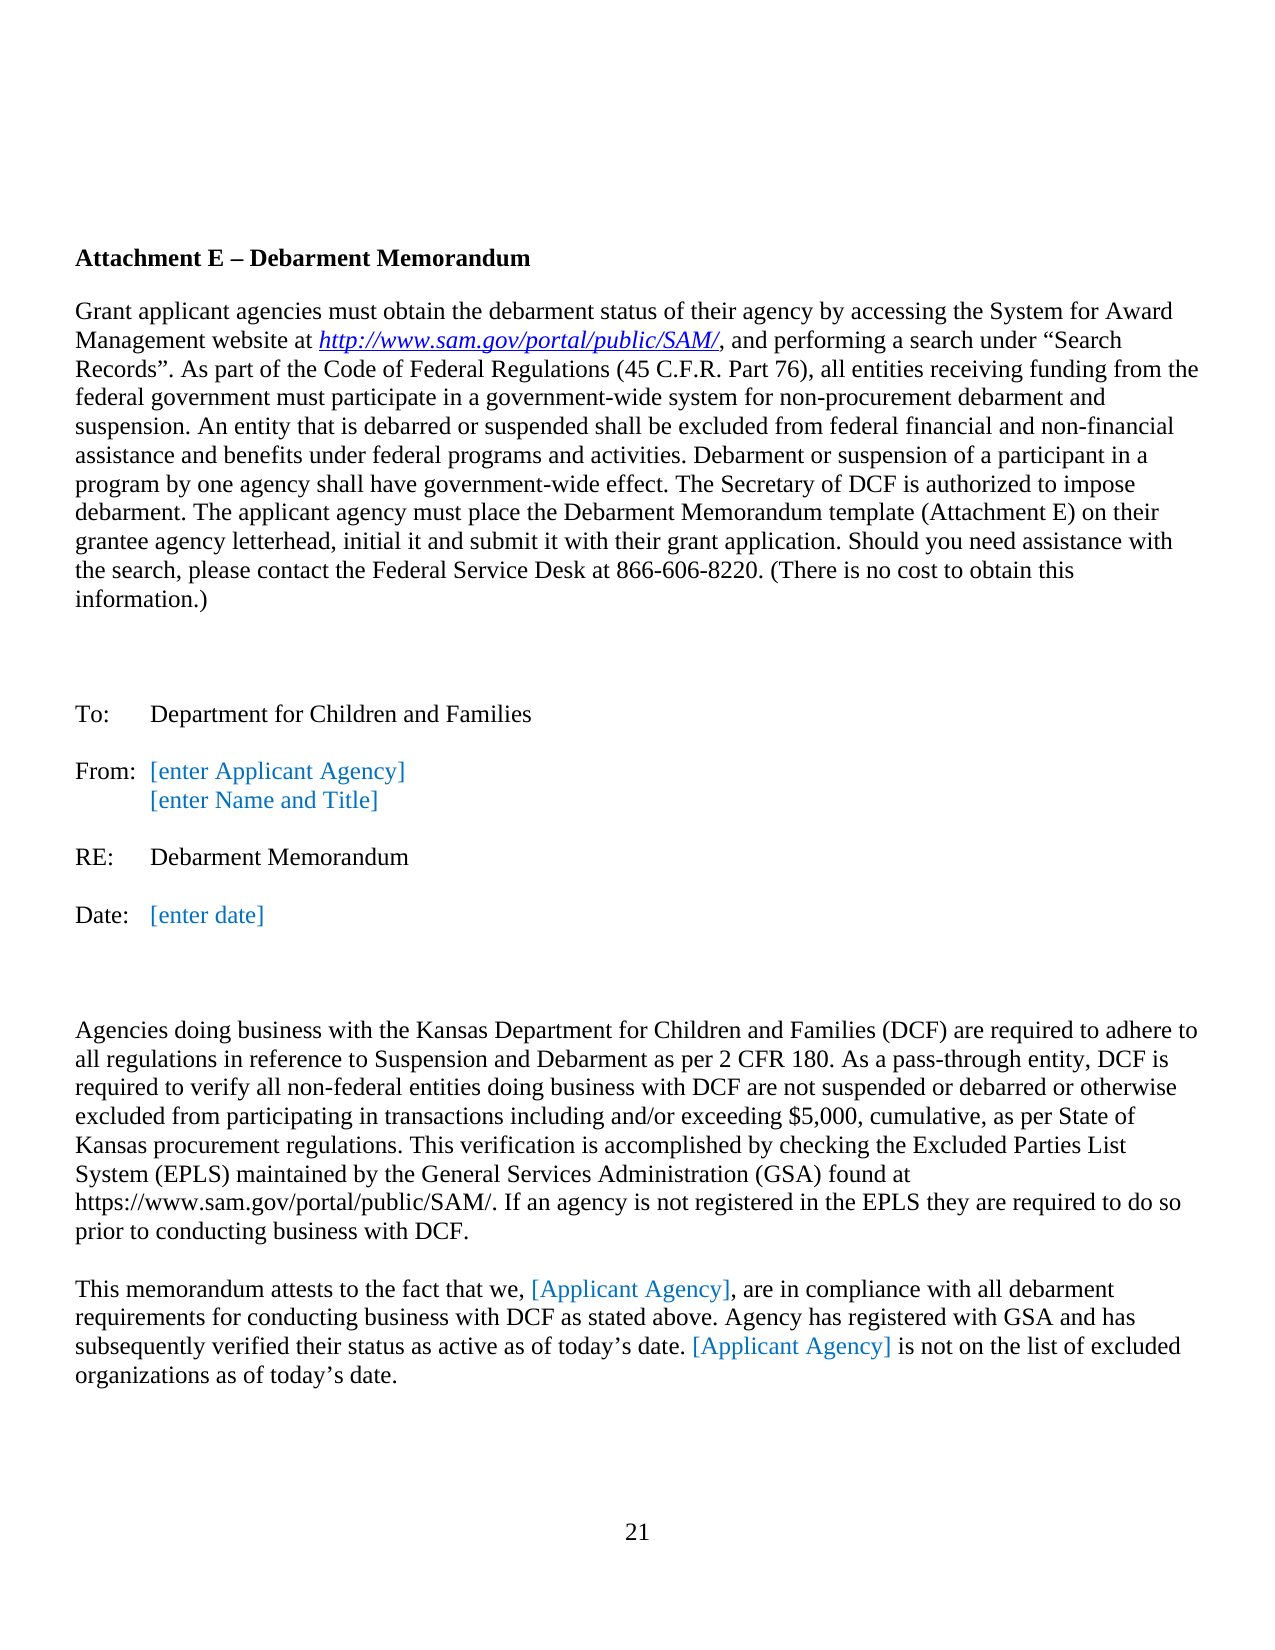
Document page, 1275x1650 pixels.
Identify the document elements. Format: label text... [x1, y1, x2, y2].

text Grant applicant agencies must obtain the debarment status of their agency by accessing the System for Award Management website at http://www.sam.gov/portal/public/SAM/, and performing a search under “Search Records”. As part of the Code of Federal Regulations (45 C.F.R. Part 76), all entities receiving funding from the federal government must participate in a government-wide system for non-procurement debarment and suspension. An entity that is debarred or suspended shall be excluded from federal financial and non-financial assistance and benefits under federal programs and activities. Debarment or suspension of a participant in a program by one agency shall have government-wide effect. The Secretary of DCF is authorized to impose debarment. The applicant agency must place the Debarment Memorandum template (Attachment E) on their grantee agency letterhead, initial it and submit it with their grant application. Should you need assistance with the search, please contact the Federal Service Desk at 866-606-8220. (There is no cost to obtain this information.) [75, 296, 1200, 612]
text Date: [enter date] [75, 900, 1200, 929]
text This memorandum attests to the fact that we, [Applicant Agency], are in compliance with all debarment requirements for conducting business with DCF as stated above. Agency has registered with GSA and has subsequently verified their status as active as of today’s date. [Applicant Agency] is not on the list of excluded organizations as of today’s date. [75, 1274, 1200, 1389]
text To: Department for Children and Families [75, 699, 1200, 727]
text From: [enter Applicant Agency] [75, 756, 1200, 785]
text RE: Debarment Memorandum [75, 842, 1200, 871]
text Agencies doing business with the Kansas Department for Children and Families (DCF) are required to adhere to all regulations in reference to Suspension and Debarment as per 2 CFR 180. As a pass-through entity, DCF is required to verify all non-federal entities doing business with DCF are not suspended or debarred or otherwise excluded from participating in transactions including and/or exceeding $5,000, cumulative, as per State of Kansas procurement regulations. This verification is accomplished by checking the Excluded Parties List System (EPLS) maintained by the General Services Administration (GSA) found at https://www.sam.gov/portal/public/SAM/. If an agency is not registered in the EPLS they are required to do so prior to conducting business with DCF. [75, 1015, 1200, 1245]
text [enter Name and Title] [75, 785, 1200, 814]
subtitle Attachment E – Debarment Memorandum [75, 243, 1200, 272]
